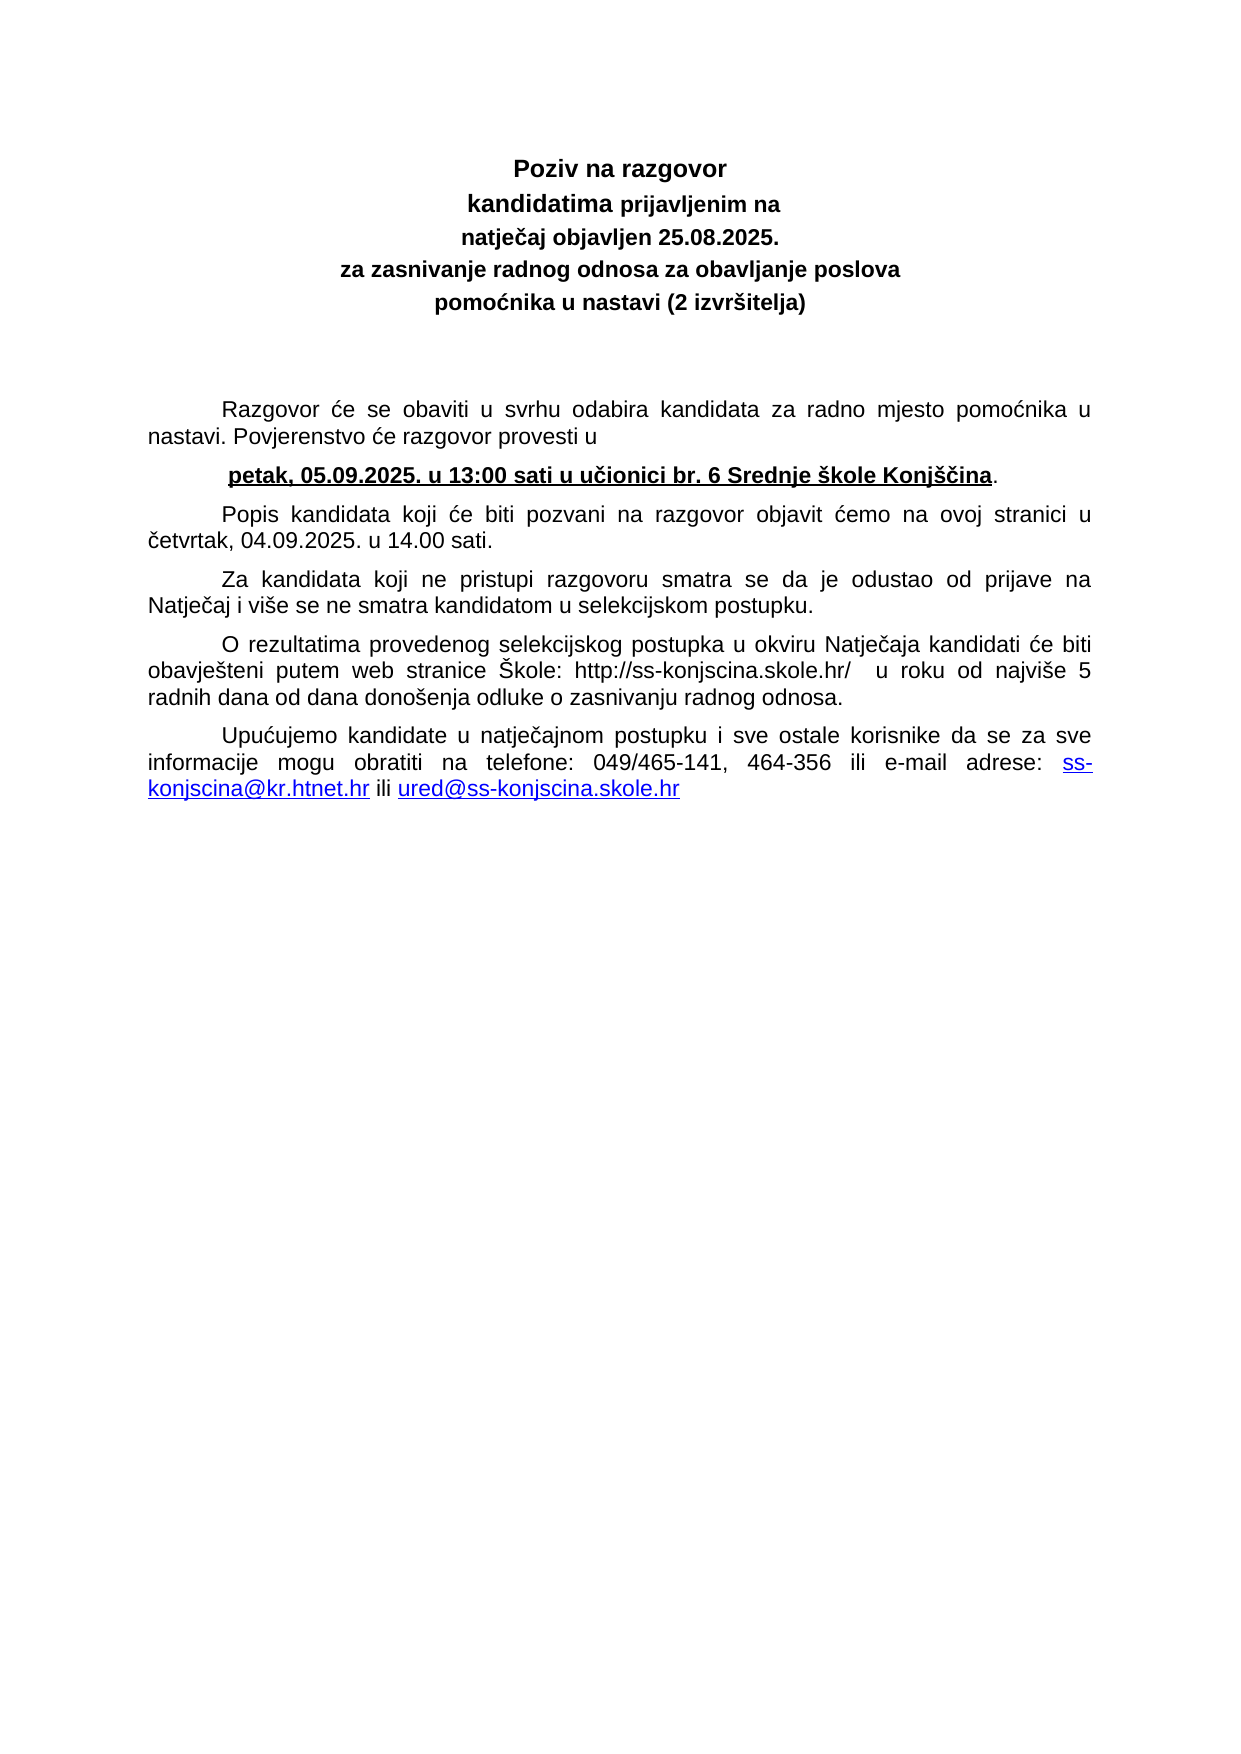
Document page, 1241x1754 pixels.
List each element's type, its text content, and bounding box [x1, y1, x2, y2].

text petak, 05.09.2025. u 13:00 sati u učionici br. 6 Srednje škole Konjščina. [148, 462, 1093, 488]
text Za kandidata koji ne pristupi razgovoru smatra se da je odustao od prijave na Natječaj i više se ne smatra kandidatom u selekcijskom postupku. [148, 566, 1093, 618]
text pomoćnika u nastavi (2 izvršitelja) [148, 289, 1093, 315]
text natječaj objavljen 25.08.2025. [148, 224, 1093, 250]
text Poziv na razgovor [148, 154, 1093, 183]
text Popis kandidata koji će biti pozvani na razgovor objavit ćemo na ovoj stranici u četvrtak, 04.09.2025. u 14.00 sati. [148, 501, 1093, 553]
text Upućujemo kandidate u natječajnom postupku i sve ostale korisnike da se za sve informacije mogu obratiti na telefone: 049/465-141, 464-356 ili e-mail adrese: ss-konjscina@kr.htnet.hr ili ured@ss-konjscina.skole.hr [148, 722, 1093, 802]
text kandidatima prijavljenim na [148, 189, 1093, 218]
text O rezultatima provedenog selekcijskog postupka u okviru Natječaja kandidati će biti obavješteni putem web stranice Škole: http://ss-konjscina.skole.hr/ u roku od najviše 5 radnih dana od dana donošenja odluke o zasnivanju radnog odnosa. [148, 631, 1093, 710]
text Razgovor će se obaviti u svrhu odabira kandidata za radno mjesto pomoćnika u nastavi. Povjerenstvo će razgovor provesti u [148, 396, 1093, 449]
text za zasnivanje radnog odnosa za obavljanje poslova [148, 256, 1093, 283]
